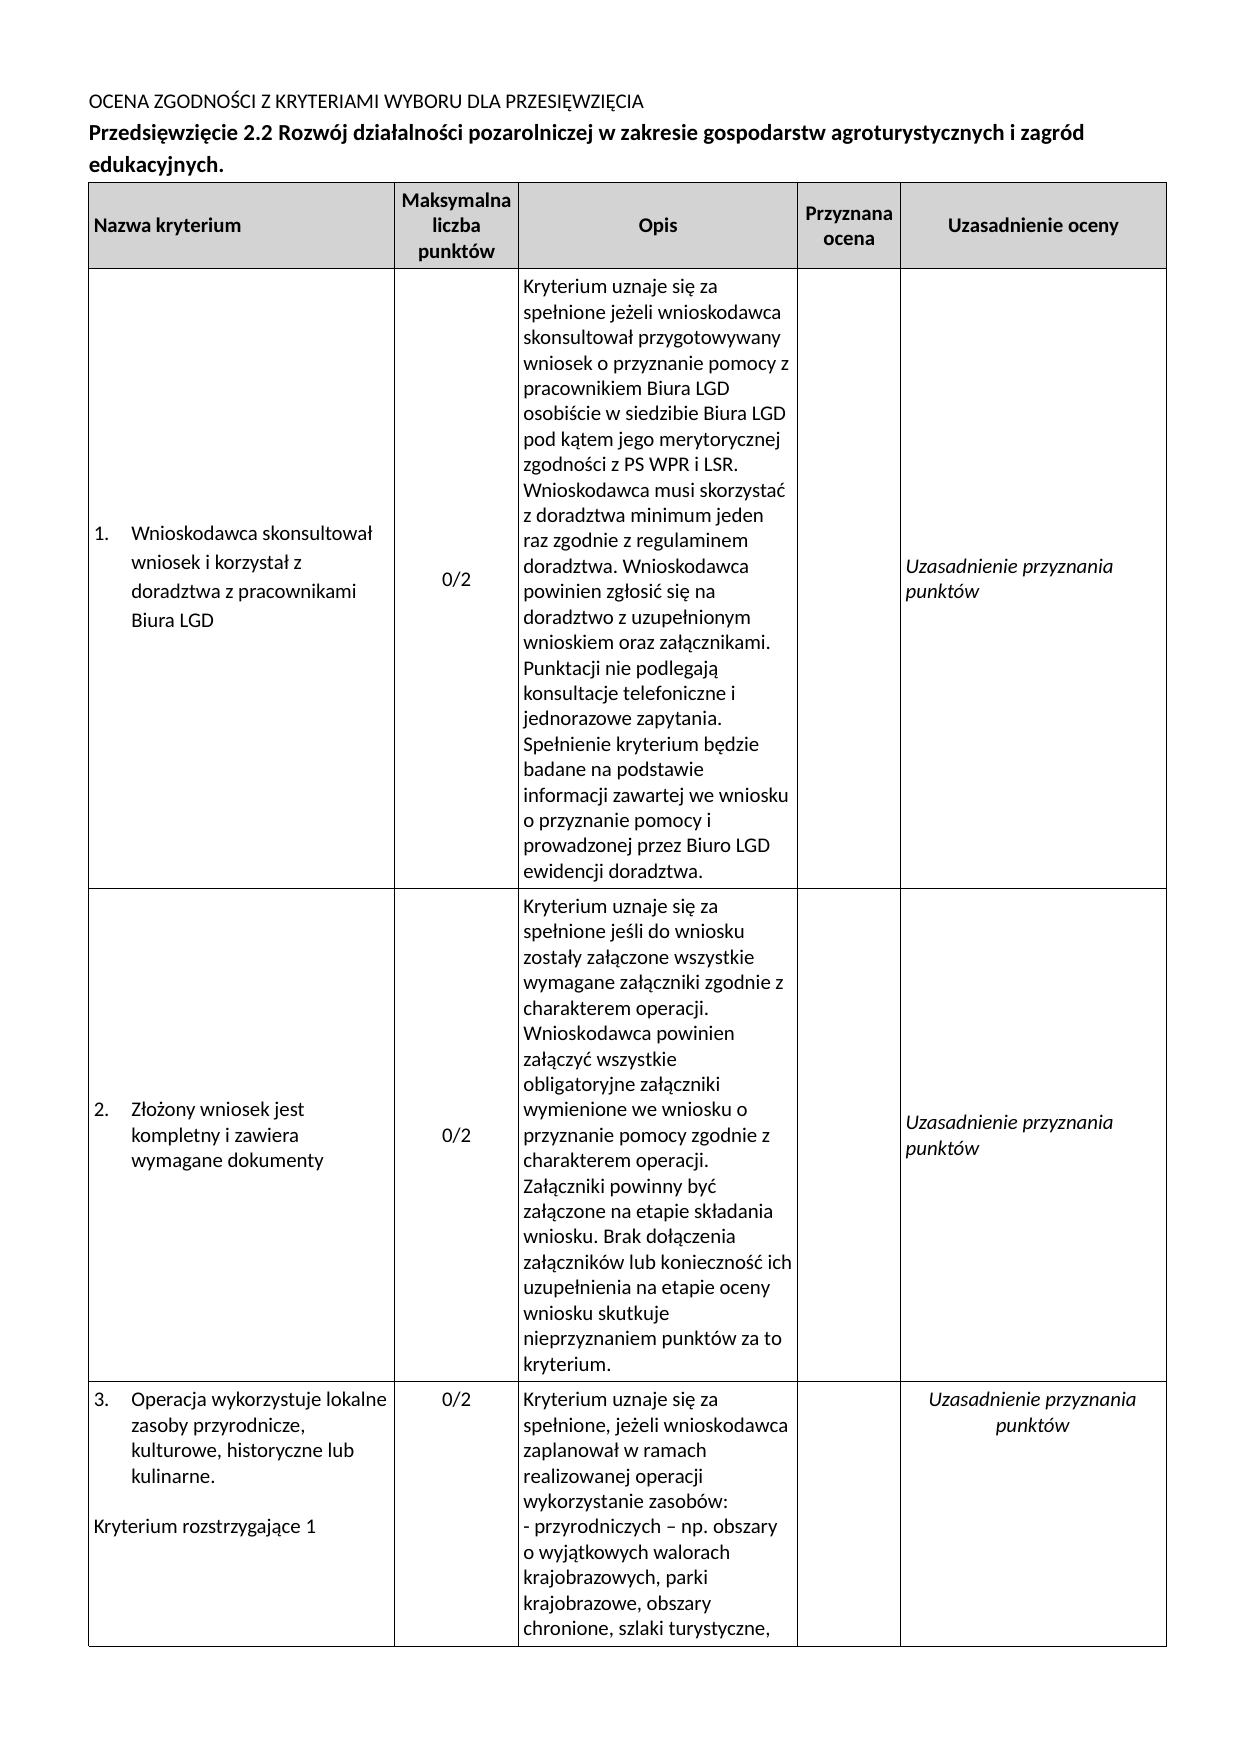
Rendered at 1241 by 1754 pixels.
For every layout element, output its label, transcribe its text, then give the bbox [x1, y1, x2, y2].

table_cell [901, 1382, 1166, 1646]
table_header Maksymalna liczba punktów [395, 183, 518, 268]
table_cell Kryterium uznaje się za spełnione jeśli do wniosku zostały załączone wszystkie wymagane załączniki zgodnie z charakterem operacji. Wnioskodawca powinien załączyć wszystkie obligatoryjne załączniki wymienione we wniosku o przyznanie pomocy zgodnie z charakterem operacji. Załączniki powinny być załączone na etapie składania wniosku. Brak dołączenia załączników lub konieczność ich uzupełnienia na etapie oceny wniosku skutkuje nieprzyznaniem punktów za to kryterium. [519, 889, 797, 1381]
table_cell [89, 1382, 394, 1646]
table_cell 0/2 [395, 269, 518, 888]
table_cell 0/2 [395, 1382, 518, 1646]
table_header Uzasadnienie oceny [901, 183, 1166, 268]
text OCENA ZGODNOŚCI Z KRYTERIAMI WYBORU DLA PRZESIĘWZIĘCIA [88, 88, 1152, 114]
table_cell Kryterium uznaje się za spełnione jeżeli wnioskodawca skonsultował przygotowywany wniosek o przyznanie pomocy z pracownikiem Biura LGD osobiście w siedzibie Biura LGD pod kątem jego merytorycznej zgodności z PS WPR i LSR. Wnioskodawca musi skorzystać z doradztwa minimum jeden raz zgodnie z regulaminem doradztwa. Wnioskodawca powinien zgłosić się na doradztwo z uzupełnionym wnioskiem oraz załącznikami. Punktacji nie podlegają konsultacje telefoniczne i jednorazowe zapytania. Spełnienie kryterium będzie badane na podstawie informacji zawartej we wniosku o przyznanie pomocy i prowadzonej przez Biuro LGD ewidencji doradztwa. [519, 269, 797, 888]
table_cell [519, 1382, 797, 1646]
table_cell Złożony wniosek jest kompletny i zawiera wymagane dokumenty [89, 889, 394, 1381]
table_cell Wnioskodawca skonsultował wniosek i korzystał z doradztwa z pracownikami Biura LGD [89, 269, 394, 888]
table_cell Uzasadnienie przyznania punktów [901, 889, 1166, 1381]
table_cell Uzasadnienie przyznania punktów [901, 269, 1166, 888]
table_cell [798, 269, 900, 888]
table_cell [798, 889, 900, 1381]
table_header Nazwa kryterium [89, 183, 394, 268]
table_cell 0/2 [395, 889, 518, 1381]
text Przedsięwzięcie 2.2 Rozwój działalności pozarolniczej w zakresie gospodarstw agroturystycznych i zagród edukacyjnych. [88, 118, 1152, 178]
table_cell [798, 1382, 900, 1646]
table_header Opis [519, 183, 797, 268]
table_header Przyznana ocena [798, 183, 900, 268]
